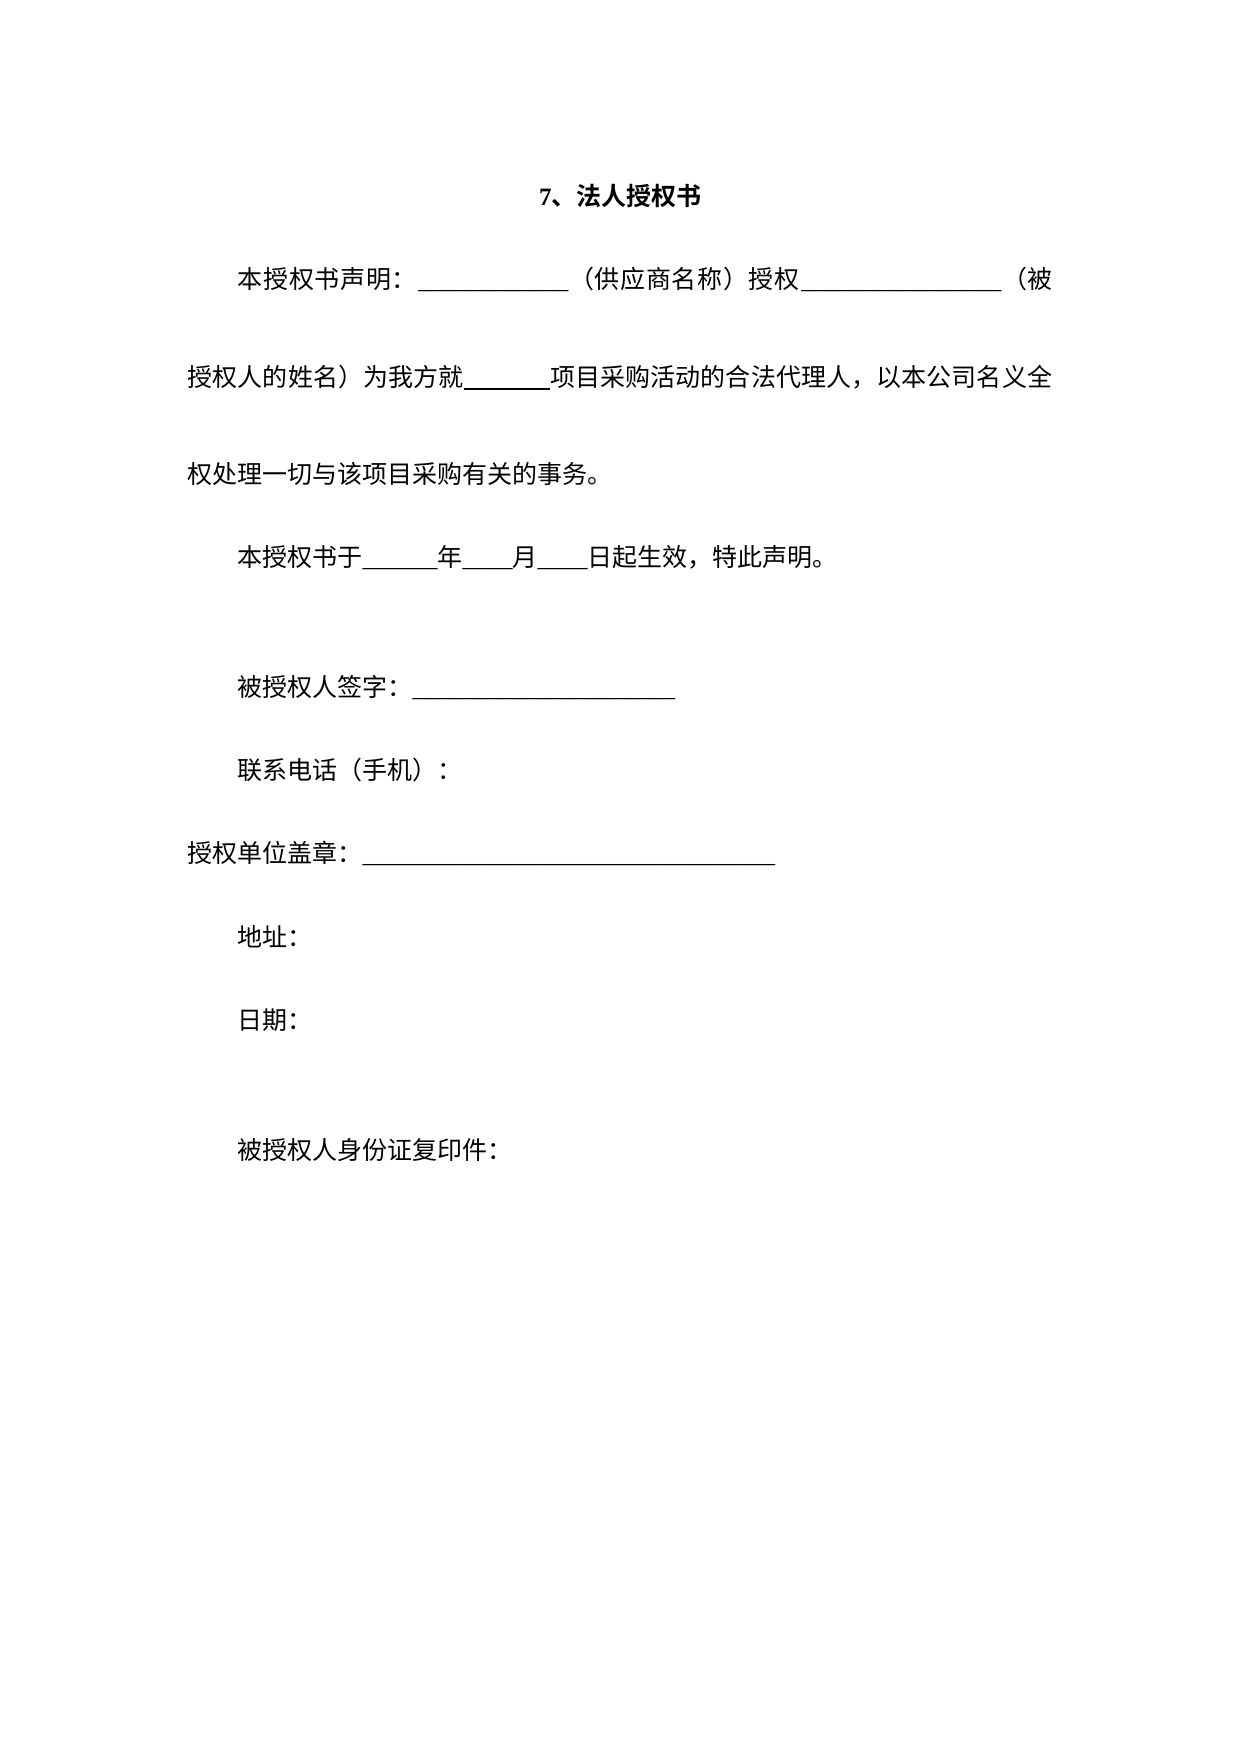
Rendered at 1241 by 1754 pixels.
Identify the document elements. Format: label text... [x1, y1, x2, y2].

text 被授权人身份证复印件： [187, 1116, 1053, 1181]
text 7、法人授权书 [187, 162, 1053, 227]
text 本授权书声明：____________（供应商名称）授权________________（被授权人的姓名）为我方就 项目采购活动的合法代理人，以本公司名义全权处理一切与该项目采购有关的事务。 [187, 245, 1053, 505]
text 授权单位盖章：_________________________________ [187, 819, 1053, 884]
text 地址： [187, 903, 1053, 968]
text 被授权人签字：_____________________ [187, 653, 1053, 718]
text 本授权书于______年____月____日起生效，特此声明。 [187, 523, 1053, 588]
text 日期： [187, 986, 1053, 1051]
text 联系电话（手机）： [187, 736, 1053, 801]
